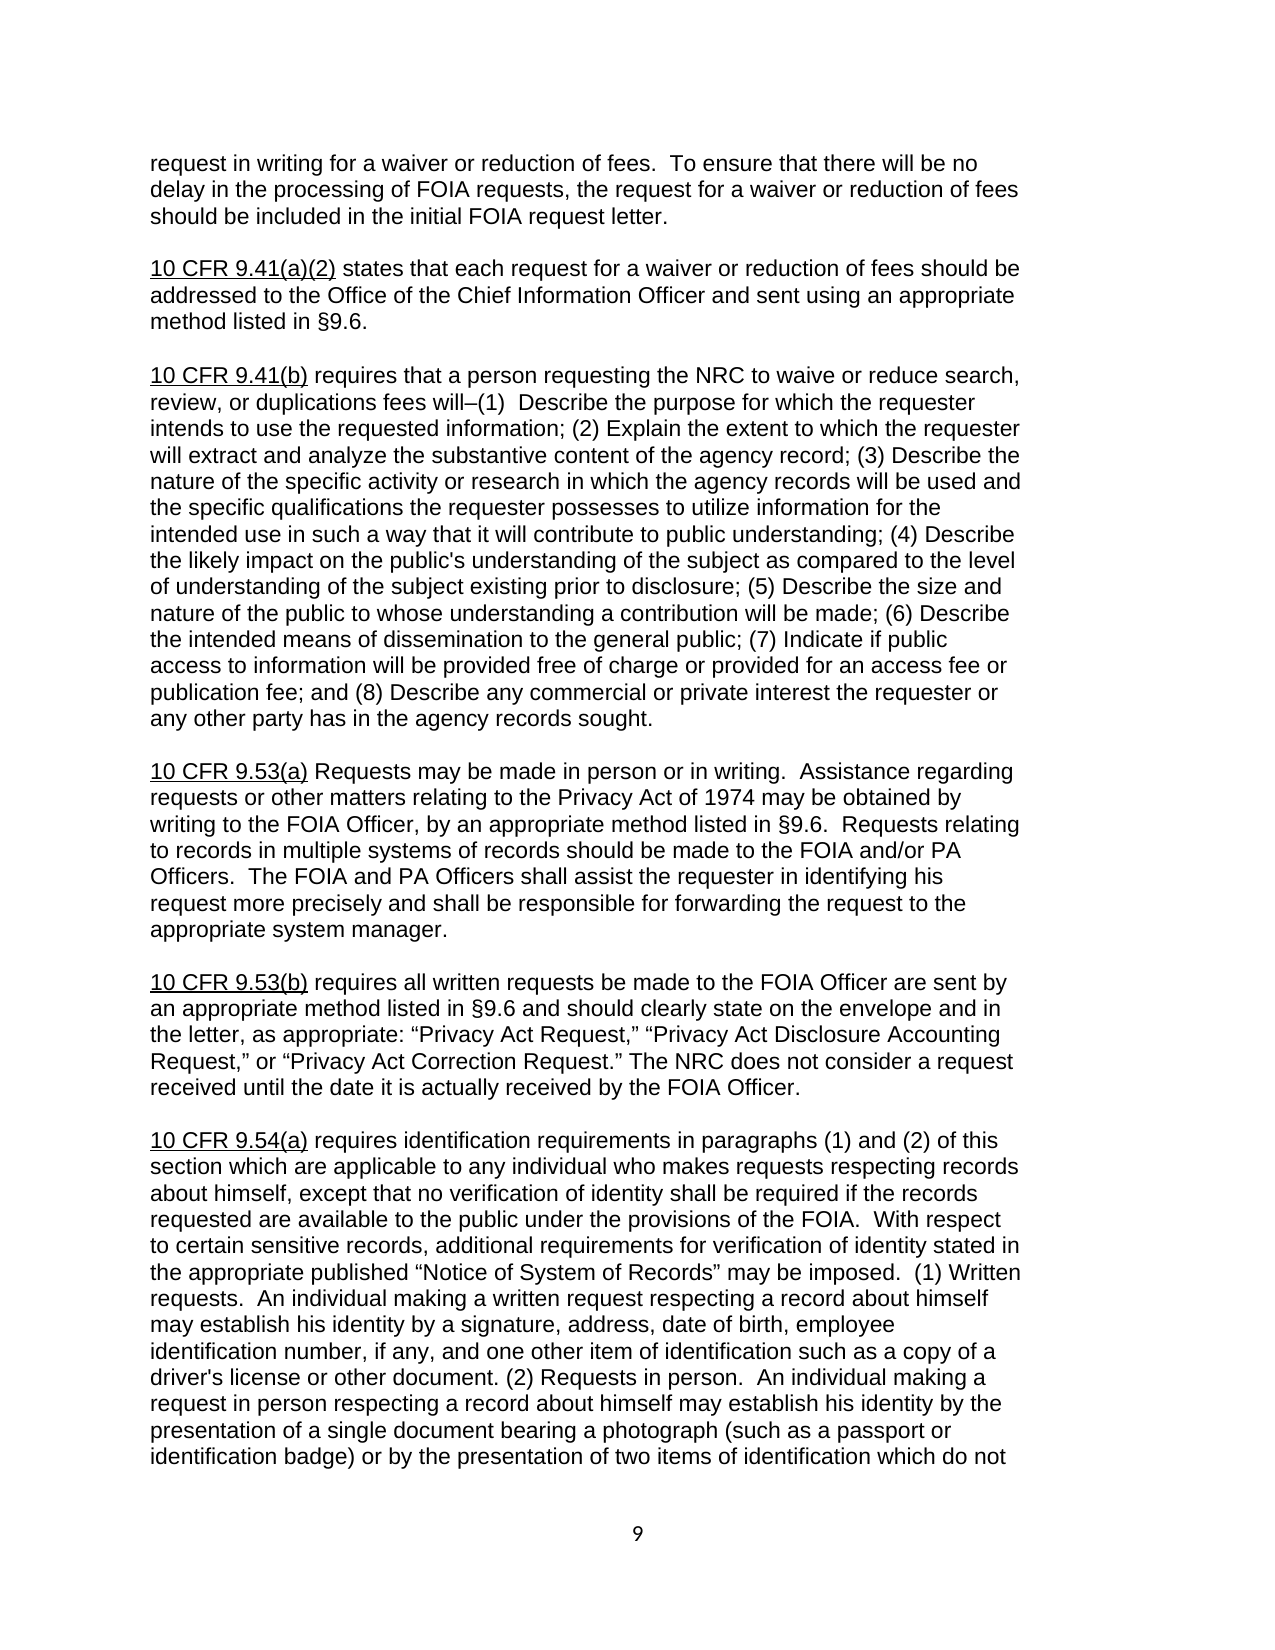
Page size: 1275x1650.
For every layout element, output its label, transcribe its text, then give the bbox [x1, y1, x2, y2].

text 10 CFR 9.53(a) Requests may be made in person or in writing. Assistance regarding requests or other matters relating to the Privacy Act of 1974 may be obtained by writing to the FOIA Officer, by an appropriate method listed in §9.6. Requests relating to records in multiple systems of records should be made to the FOIA and/or PA Officers. The FOIA and PA Officers shall assist the requester in identifying his request more precisely and shall be responsible for forwarding the request to the appropriate system manager. [150, 758, 1025, 942]
text 10 CFR 9.53(b) requires all written requests be made to the FOIA Officer are sent by an appropriate method listed in §9.6 and should clearly state on the envelope and in the letter, as appropriate: “Privacy Act Request,” “Privacy Act Disclosure Accounting Request,” or “Privacy Act Correction Request.” The NRC does not consider a request received until the date it is actually received by the FOIA Officer. [150, 969, 1025, 1100]
text 10 CFR 9.41(b) requires that a person requesting the NRC to waive or reduce search, review, or duplications fees will–(1) Describe the purpose for which the requester intends to use the requested information; (2) Explain the extent to which the requester will extract and analyze the substantive content of the agency record; (3) Describe the nature of the specific activity or research in which the agency records will be used and the specific qualifications the requester possesses to utilize information for the intended use in such a way that it will contribute to public understanding; (4) Describe the likely impact on the public's understanding of the subject as compared to the level of understanding of the subject existing prior to disclosure; (5) Describe the size and nature of the public to whose understanding a contribution will be made; (6) Describe the intended means of dissemination to the general public; (7) Indicate if public access to information will be provided free of charge or provided for an access fee or publication fee; and (8) Describe any commercial or private interest the requester or any other party has in the agency records sought. [150, 362, 1025, 731]
text 10 CFR 9.41(a)(2) states that each request for a waiver or reduction of fees should be addressed to the Office of the Chief Information Officer and sent using an appropriate method listed in §9.6. [150, 255, 1025, 334]
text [150, 150, 1025, 229]
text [150, 1127, 1025, 1469]
